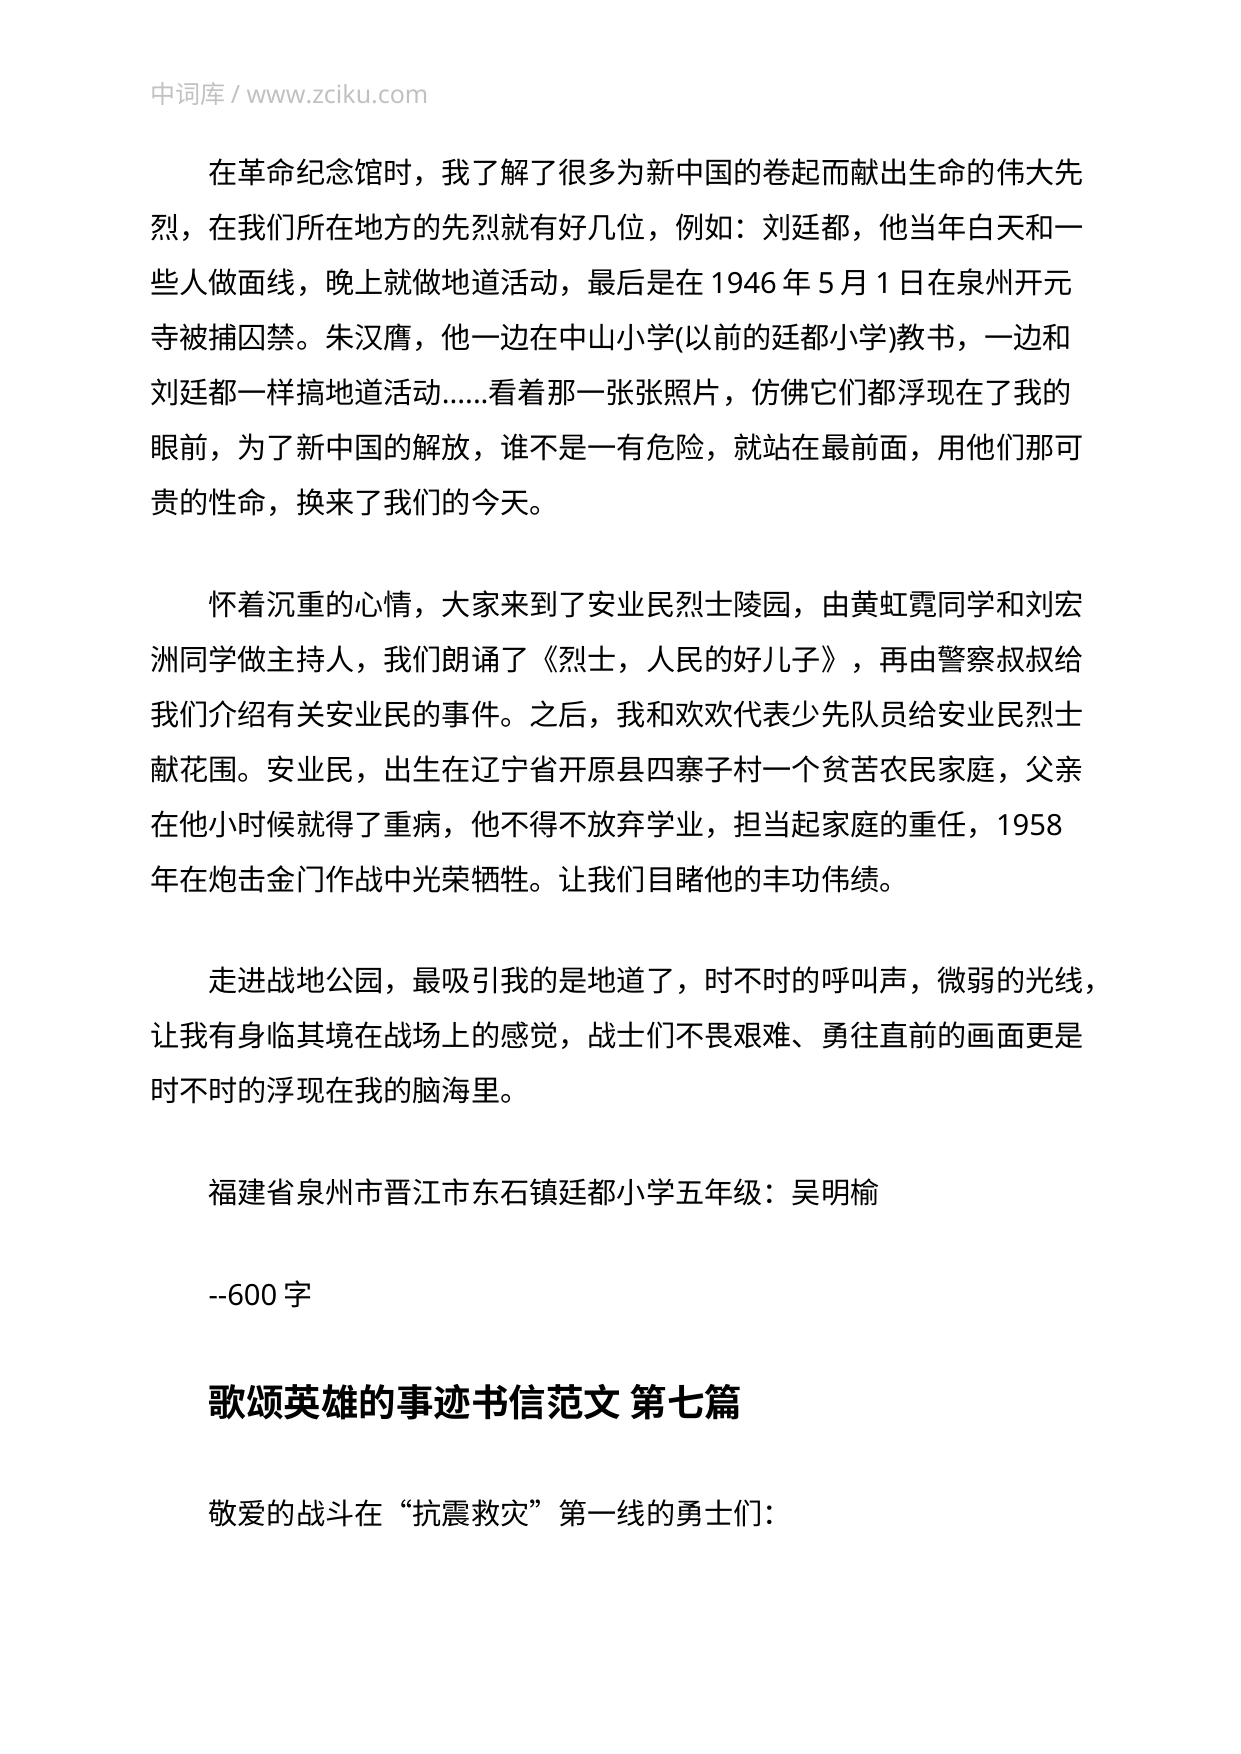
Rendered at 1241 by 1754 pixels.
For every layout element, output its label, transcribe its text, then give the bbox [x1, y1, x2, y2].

text 歌颂英雄的事迹书信范文 第七篇 [150, 1373, 1090, 1427]
text 福建省泉州市晋江市东石镇廷都小学五年级：吴明榆 [150, 1169, 1090, 1212]
text 敬爱的战斗在“抗震救灾”第一线的勇士们： [150, 1491, 1090, 1533]
text 在革命纪念馆时，我了解了很多为新中国的卷起而献出生命的伟大先烈，在我们所在地方的先烈就有好几位，例如：刘廷都，他当年白天和一些人做面线，晚上就做地道活动，最后是在1946年5月1日在泉州开元寺被捕囚禁。朱汉膺，他一边在中山小学(以前的廷都小学)教书，一边和刘廷都一样搞地道活动......看着那一张张照片，仿佛它们都浮现在了我的眼前，为了新中国的解放，谁不是一有危险，就站在最前面，用他们那可贵的性命，换来了我们的今天。 [150, 150, 1090, 522]
text 走进战地公园，最吸引我的是地道了，时不时的呼叫声，微弱的光线，让我有身临其境在战场上的感觉，战士们不畏艰难、勇往直前的画面更是时不时的浮现在我的脑海里。 [150, 958, 1090, 1110]
text --600字 [150, 1271, 1090, 1313]
text 怀着沉重的心情，大家来到了安业民烈士陵园，由黄虹霓同学和刘宏洲同学做主持人，我们朗诵了《烈士，人民的好儿子》，再由警察叔叔给我们介绍有关安业民的事件。之后，我和欢欢代表少先队员给安业民烈士献花围。安业民，出生在辽宁省开原县四寨子村一个贫苦农民家庭，父亲在他小时候就得了重病，他不得不放弃学业，担当起家庭的重任，1958年在炮击金门作战中光荣牺牲。让我们目睹他的丰功伟绩。 [150, 581, 1090, 898]
